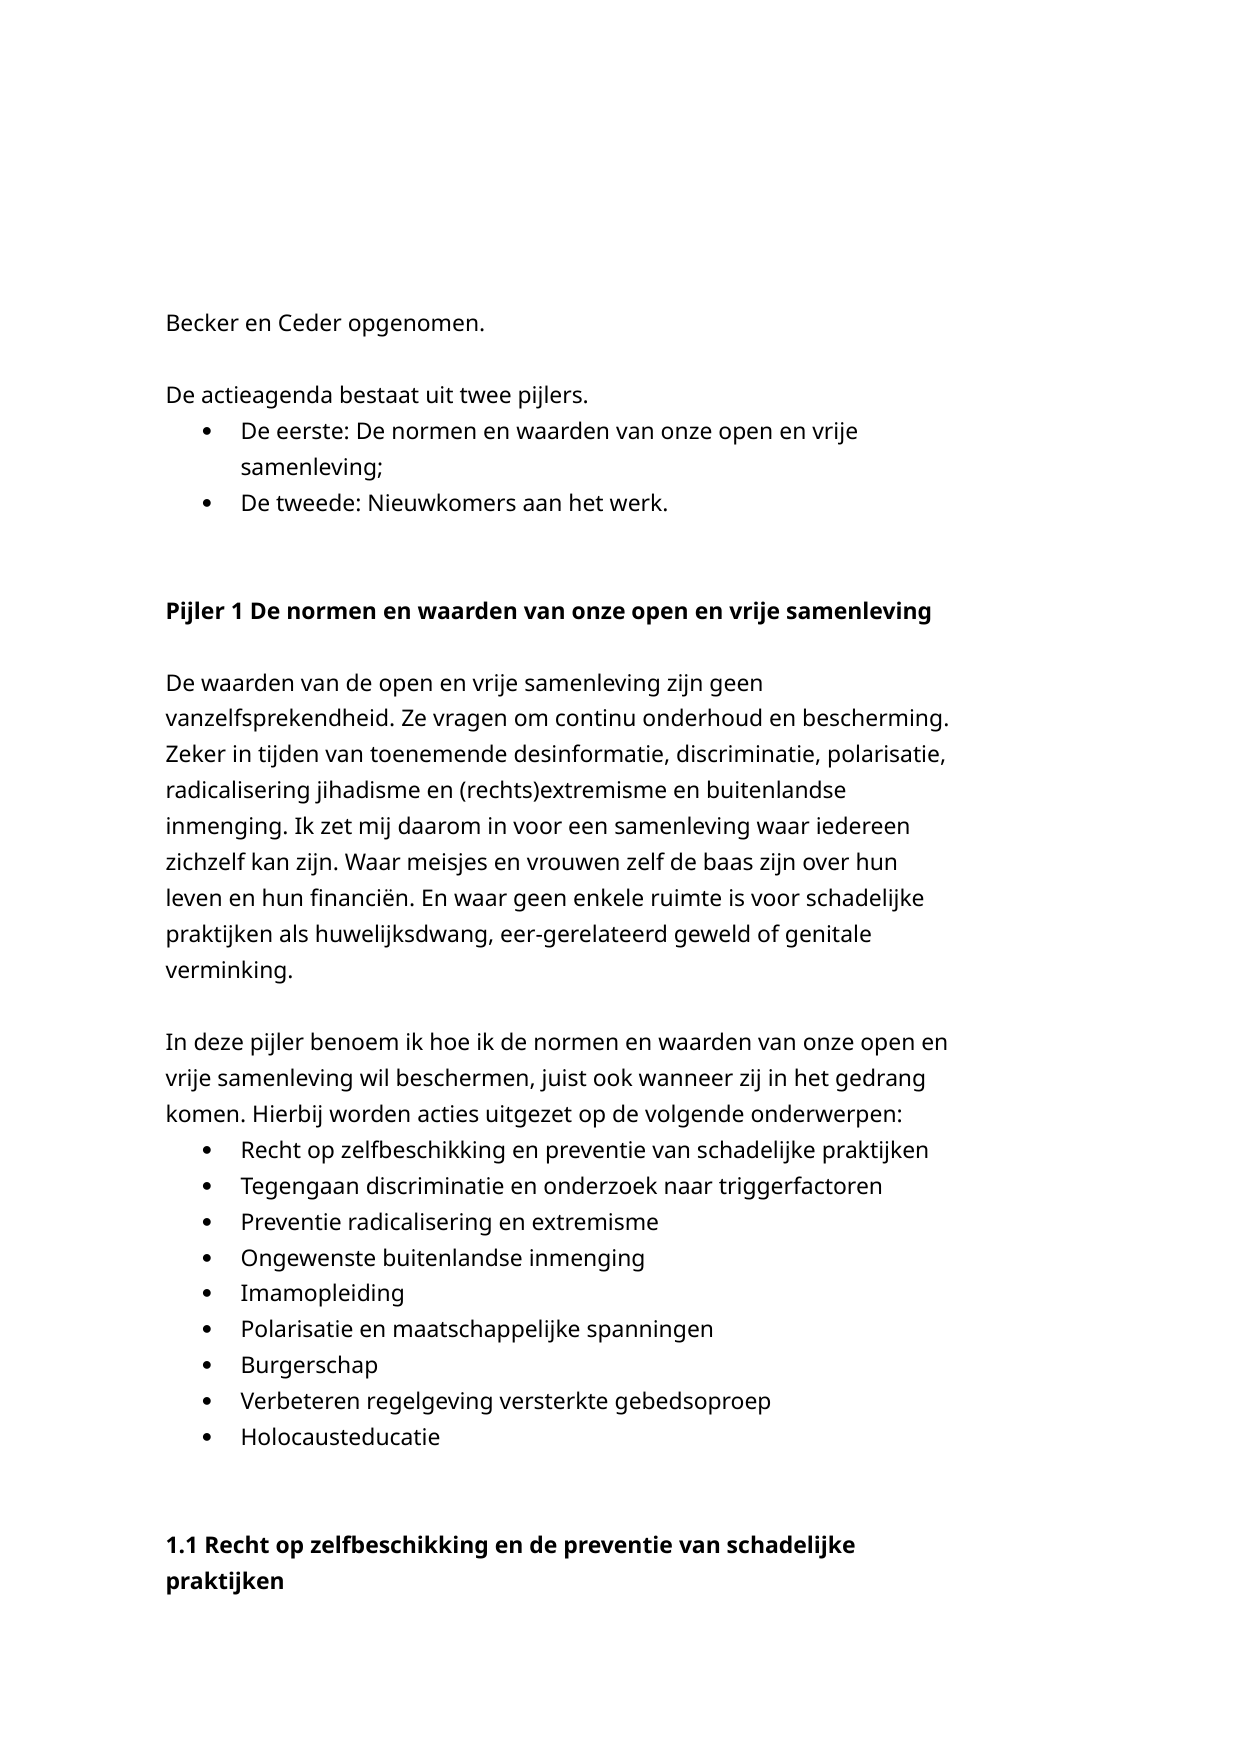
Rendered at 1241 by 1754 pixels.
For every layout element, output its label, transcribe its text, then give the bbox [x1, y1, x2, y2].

list De tweede: Nieuwkomers aan het werk. [203, 487, 951, 554]
text De actieagenda bestaat uit twee pijlers. [165, 379, 951, 410]
text De waarden van de open en vrije samenleving zijn geen vanzelfsprekendheid. Ze vragen om continu onderhoud en bescherming. Zeker in tijden van toenemende desinformatie, discriminatie, polarisatie, radicalisering jihadisme en (rechts)extremisme en buitenlandse inmenging. Ik zet mij daarom in voor een samenleving waar iedereen zichzelf kan zijn. Waar meisjes en vrouwen zelf de baas zijn over hun leven en hun financiën. En waar geen enkele ruimte is voor schadelijke praktijken als huwelijksdwang, eer-gerelateerd geweld of genitale verminking. [165, 666, 951, 985]
list Polarisatie en maatschappelijke spanningen [203, 1313, 951, 1344]
list Imamopleiding [203, 1277, 951, 1309]
list Holocausteducatie [203, 1421, 951, 1452]
list Verbeteren regelgeving versterkte gebedsoproep [203, 1385, 951, 1416]
text 1.1 Recht op zelfbeschikking en de preventie van schadelijke praktijken [165, 1529, 951, 1596]
text Pijler 1 De normen en waarden van onze open en vrije samenleving [165, 594, 951, 662]
list Burgerschap [203, 1349, 951, 1381]
text In deze pijler benoem ik hoe ik de normen en waarden van onze open en vrije samenleving wil beschermen, juist ook wanneer zij in het gedrang komen. Hierbij worden acties uitgezet op de volgende onderwerpen: [165, 1026, 951, 1129]
list Ongewenste buitenlandse inmenging [203, 1241, 951, 1273]
list De eerste: De normen en waarden van onze open en vrije samenleving; [203, 415, 951, 482]
list Preventie radicalisering en extremisme [203, 1206, 951, 1237]
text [165, 307, 951, 374]
list Tegengaan discriminatie en onderzoek naar triggerfactoren [203, 1169, 951, 1201]
list Recht op zelfbeschikking en preventie van schadelijke praktijken [203, 1134, 951, 1165]
